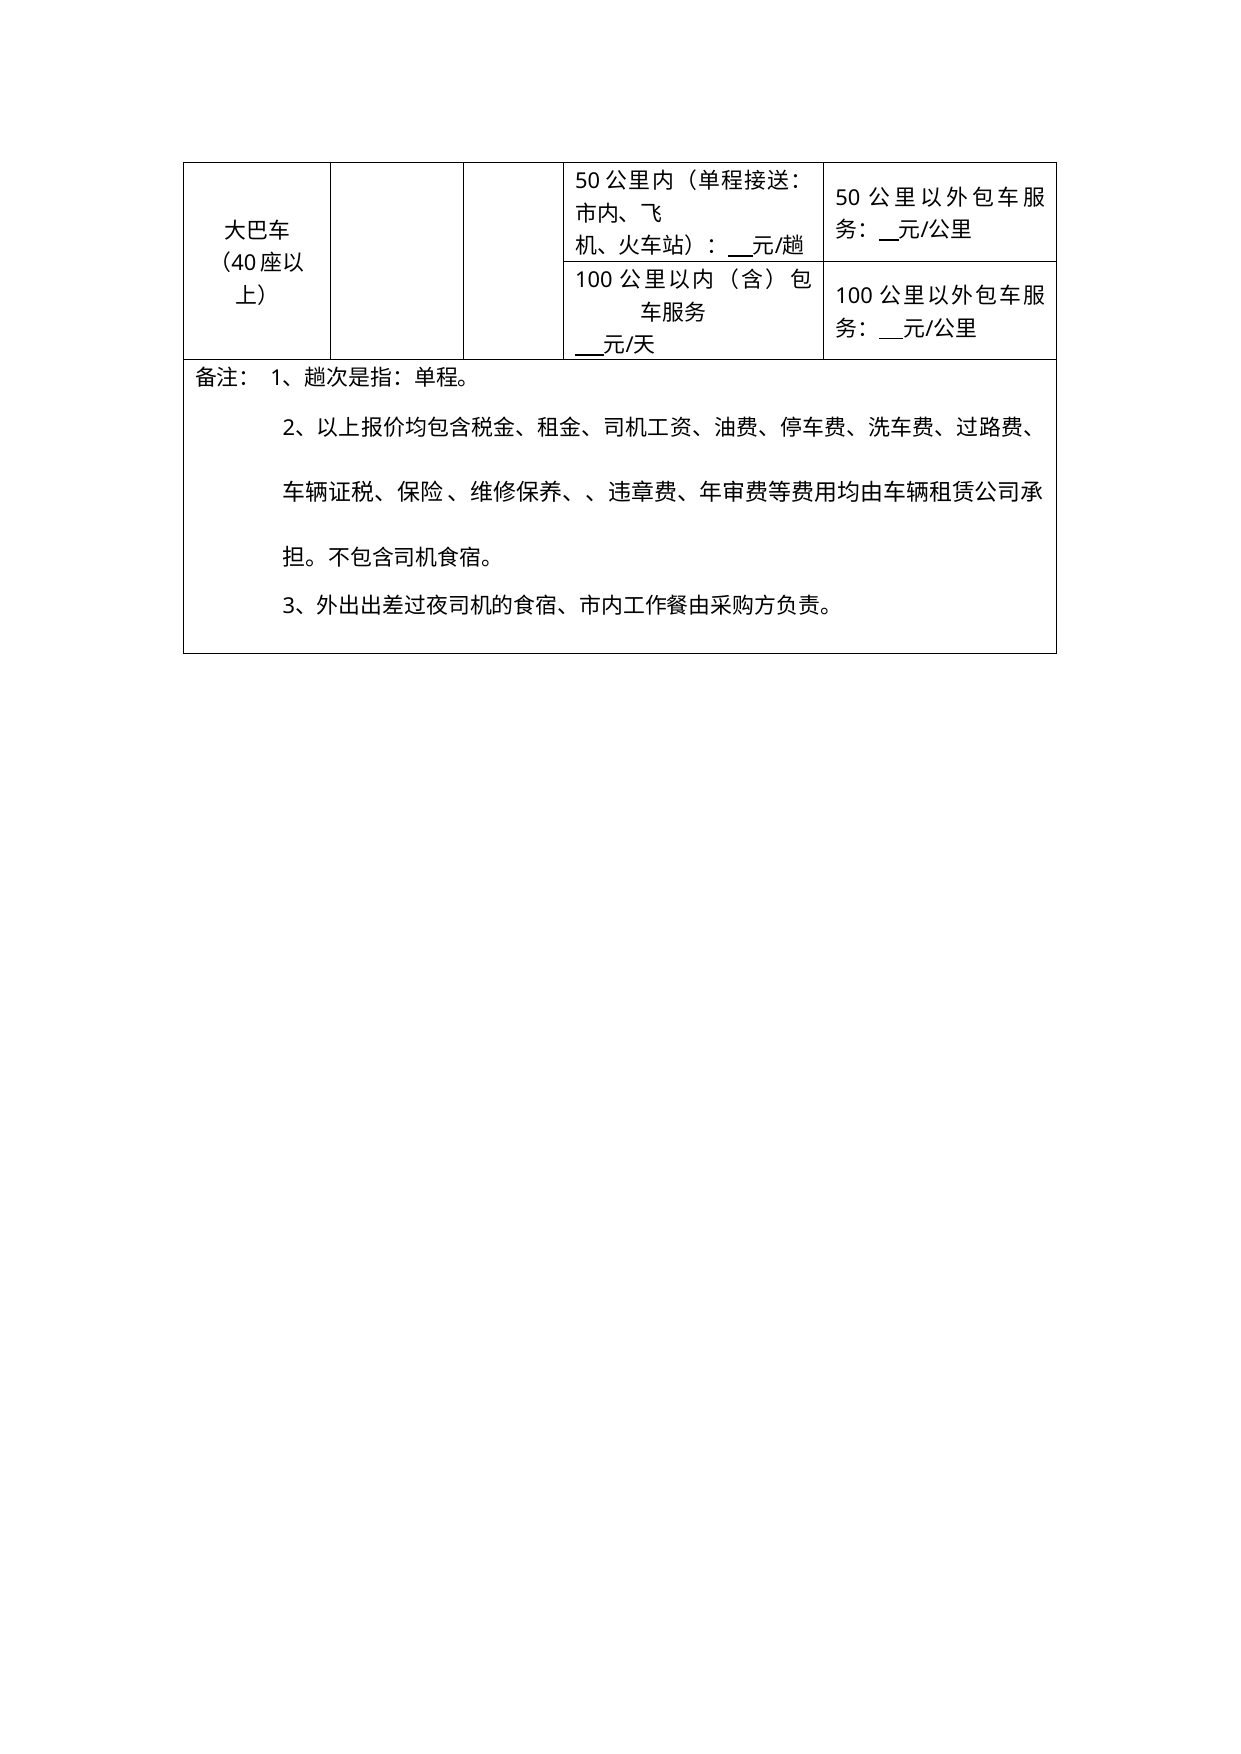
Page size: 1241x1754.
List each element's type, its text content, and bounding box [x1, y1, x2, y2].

table_cell 50公里以外包车服务： 元/公里 [824, 163, 1056, 261]
table_cell 备注： 1、趟次是指：单程。 以上报价均包含税金、租金、司机工资、油费、停车费、洗车费、过路费、车辆证税、保险 、维修保养、、违章费、年审费等费用均由车辆租赁公司承担。不包含司机食宿。 外出出差过夜司机的食宿、市内工作餐由采购方负责。 [184, 360, 1056, 653]
table_cell [464, 163, 563, 359]
table_cell 100公里以外包车服务： 元/公里 [824, 262, 1056, 359]
table_cell 100公里以内（含）包车服务 元/天 [564, 262, 823, 359]
table_cell [331, 163, 463, 359]
table_cell 50公里内（单程接送：市内、飞 机、火车站）： 元/趟 [564, 163, 823, 261]
table_cell 大巴车 （40座以上） [184, 163, 330, 359]
